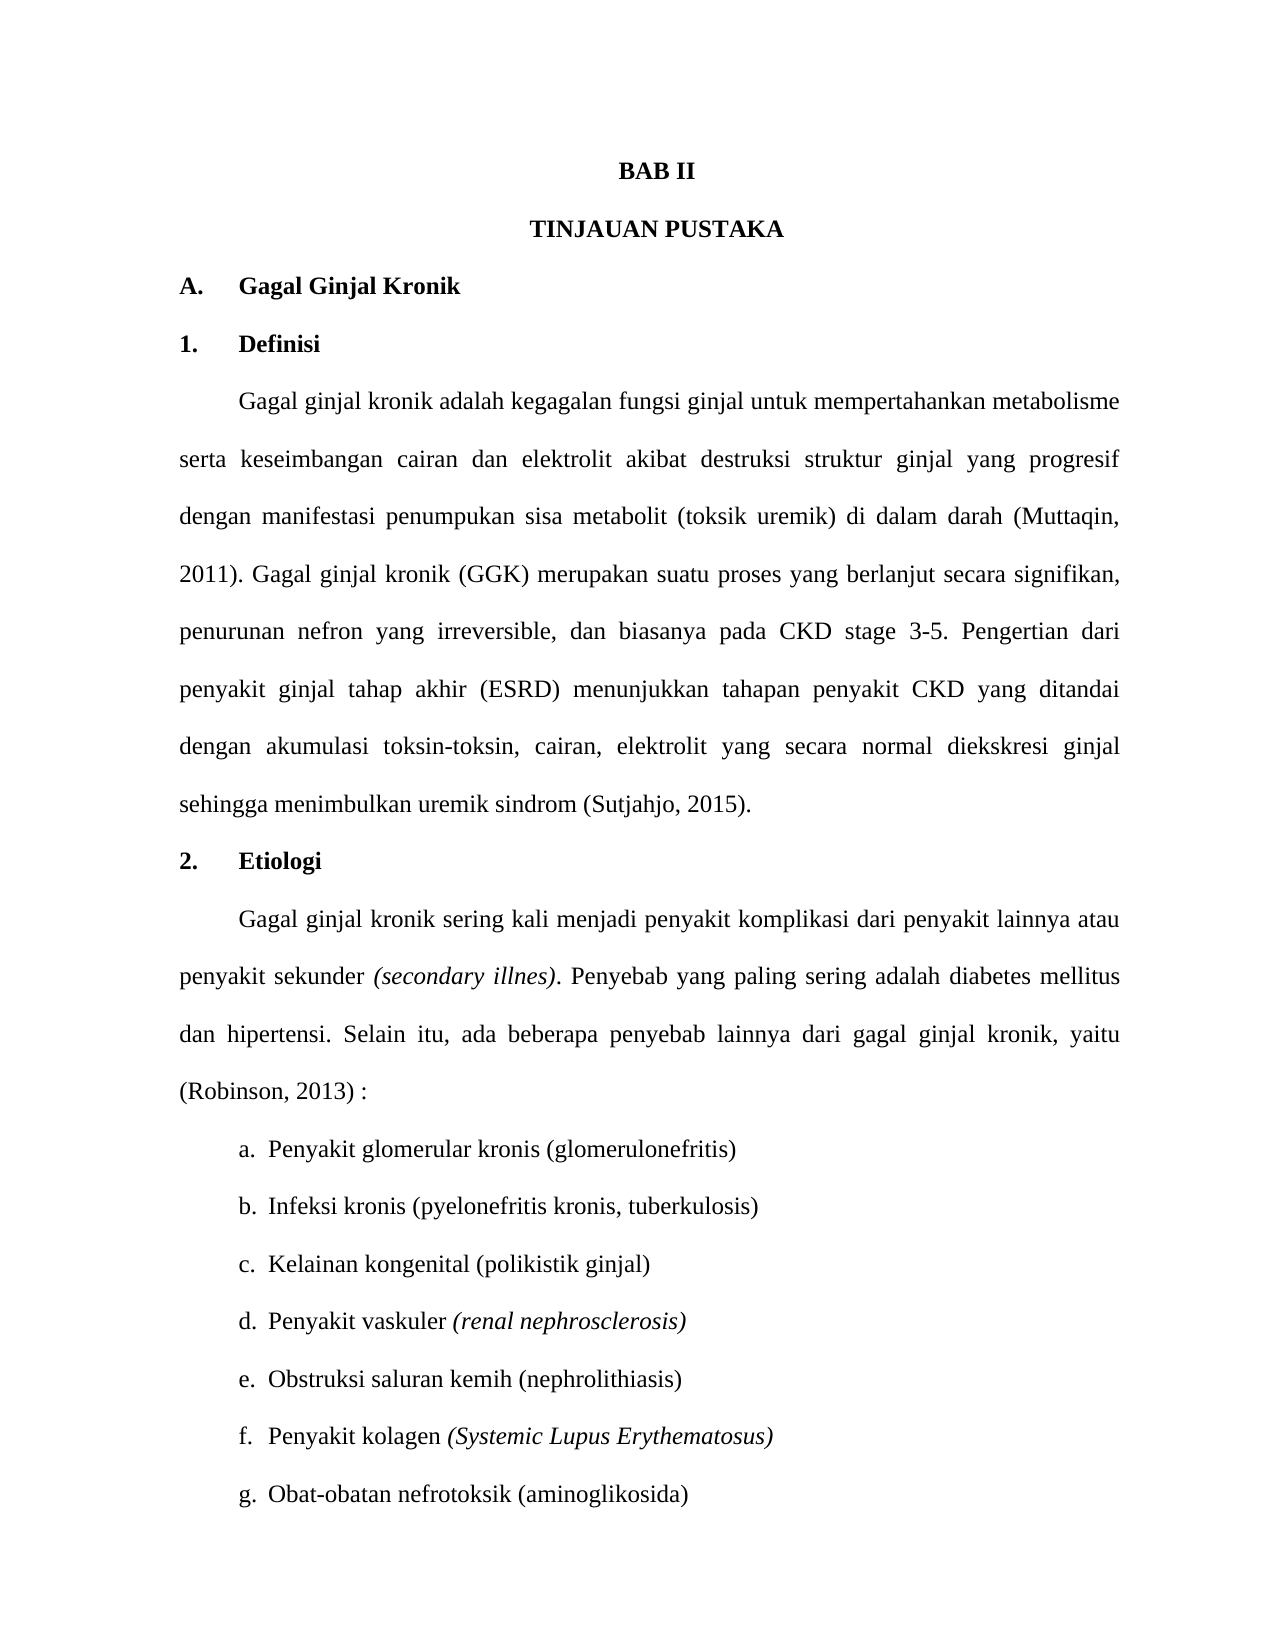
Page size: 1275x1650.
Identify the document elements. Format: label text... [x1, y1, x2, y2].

list Obat-obatan nefrotoksik (aminoglikosida) [238, 1479, 1121, 1507]
list Definisi [179, 329, 1121, 357]
list Gagal ginjal kronik adalah kegagalan fungsi ginjal untuk mempertahankan metabolisme serta keseimbangan cairan dan elektrolit akibat destruksi struktur ginjal yang progresif dengan manifestasi penumpukan sisa metabolit (toksik uremik) di dalam darah (Muttaqin, 2011). Gagal ginjal kronik (GGK) merupakan suatu proses yang berlanjut secara signifikan, penurunan nefron yang irreversible, dan biasanya pada CKD stage 3-5. Pengertian dari penyakit ginjal tahap akhir (ESRD) menunjukkan tahapan penyakit CKD yang ditandai dengan akumulasi toksin-toksin, cairan, elektrolit yang secara normal diekskresi ginjal sehingga menimbulkan uremik sindrom (Sutjahjo, 2015). [179, 386, 1121, 817]
list Penyakit vaskuler (renal nephrosclerosis) [238, 1306, 1121, 1335]
text BAB II [193, 156, 1121, 185]
list Gagal Ginjal Kronik [179, 271, 1121, 300]
list Obstruksi saluran kemih (nephrolithiasis) [238, 1364, 1121, 1392]
list Etiologi [179, 846, 1121, 875]
list Kelainan kongenital (polikistik ginjal) [238, 1249, 1121, 1277]
list Gagal ginjal kronik sering kali menjadi penyakit komplikasi dari penyakit lainnya atau penyakit sekunder (secondary illnes). Penyebab yang paling sering adalah diabetes mellitus dan hipertensi. Selain itu, ada beberapa penyebab lainnya dari gagal ginjal kronik, yaitu (Robinson, 2013) : [179, 904, 1121, 1105]
list Infeksi kronis (pyelonefritis kronis, tuberkulosis) [238, 1191, 1121, 1220]
list Penyakit glomerular kronis (glomerulonefritis) [238, 1134, 1121, 1162]
list Penyakit kolagen (Systemic Lupus Erythematosus) [238, 1421, 1121, 1450]
text TINJAUAN PUSTAKA [193, 214, 1121, 242]
